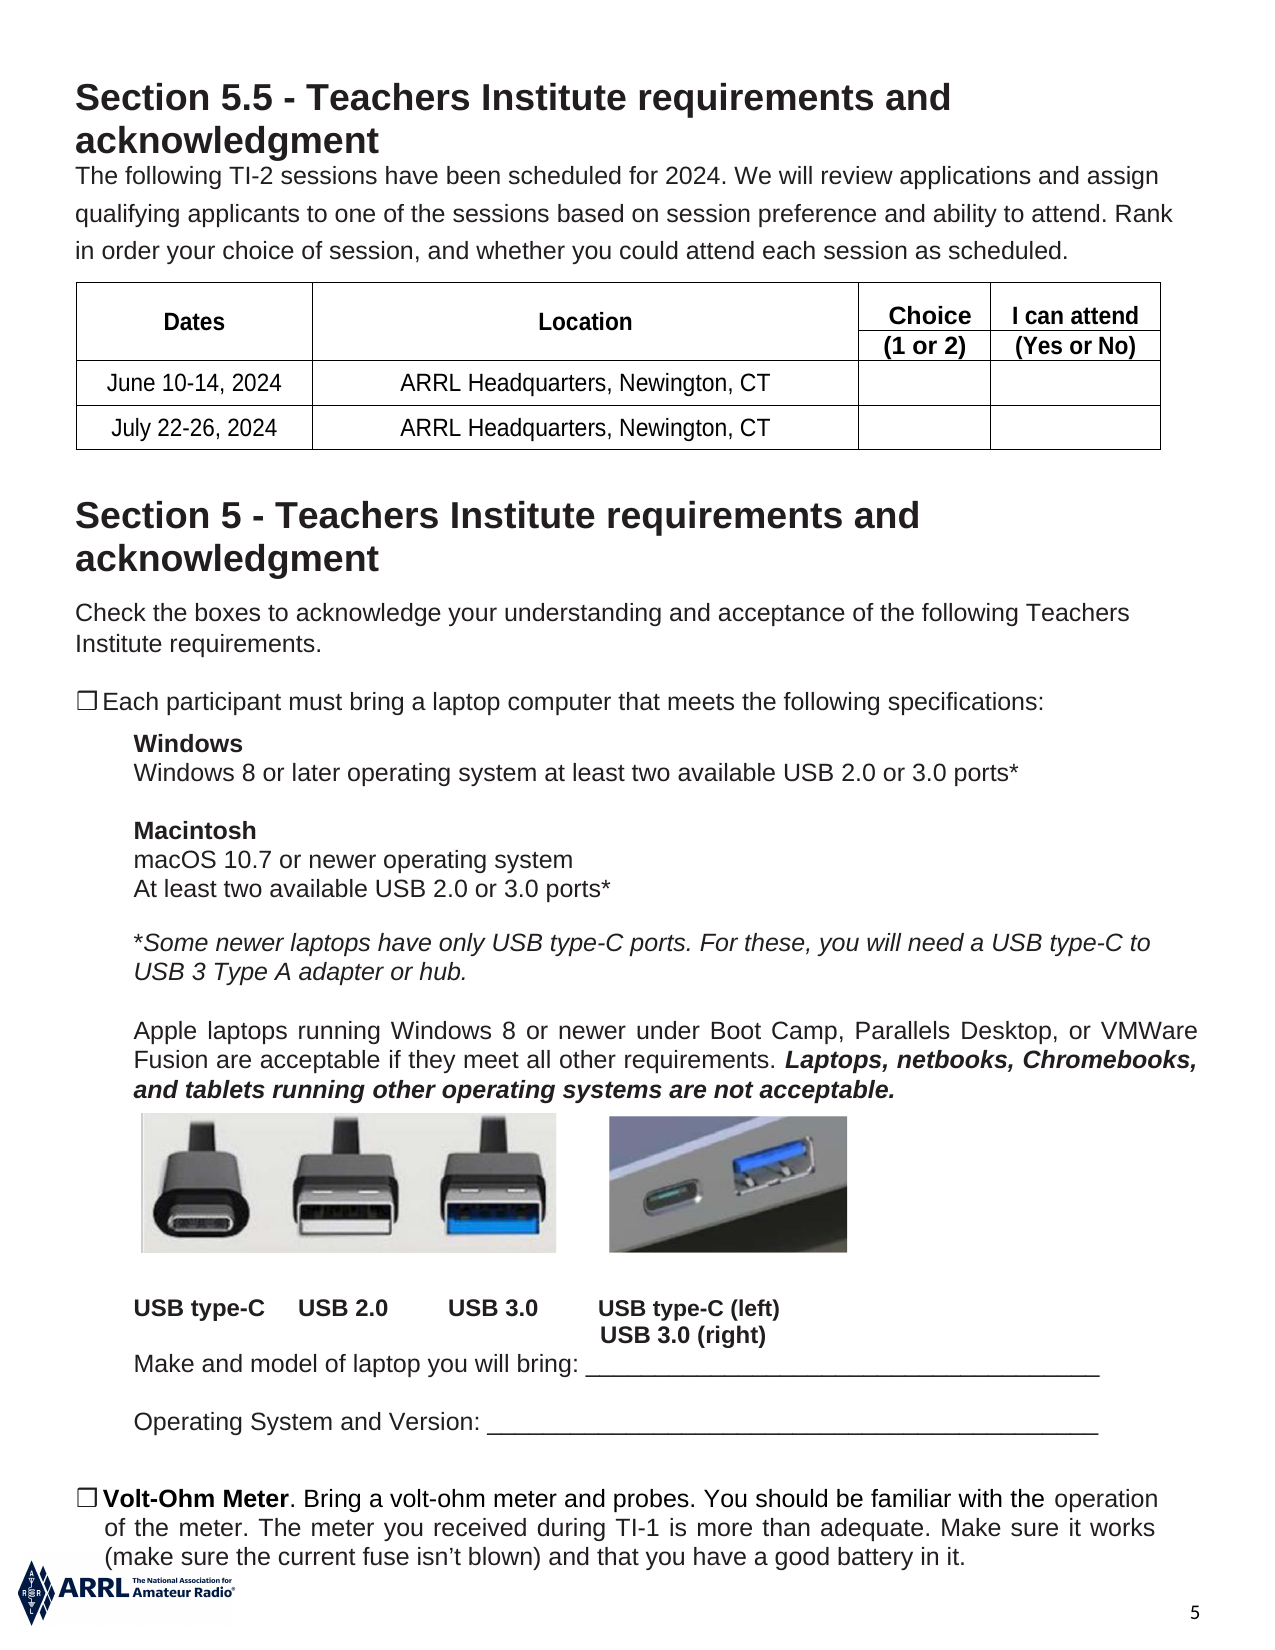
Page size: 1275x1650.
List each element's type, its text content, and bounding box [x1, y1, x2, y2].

text The following TI-2 sessions have been scheduled for 2024. We will review applications and assign qualifying applicants to one of the sessions based on session preference and ability to attend. Rank in order your choice of session, and whether you could attend each session as scheduled. [75, 161, 1192, 264]
picture [141, 1113, 848, 1253]
table_cell [991, 361, 1160, 404]
text macOS 10.7 or newer operating system [133, 845, 1200, 873]
text Macintosh [133, 816, 1200, 844]
table_cell ARRL Headquarters, Newington, CT [313, 361, 858, 404]
table_cell July 22-26, 2024 [77, 406, 312, 449]
text USB 3.0 (right) [600, 1321, 1200, 1349]
text Make and model of laptop you will bring: _____________________________________ [133, 1349, 1200, 1378]
table_header I can attend [991, 283, 1160, 330]
list Each participant must bring a laptop computer that meets the following specifications: [76, 686, 1200, 715]
table_header Dates [77, 283, 312, 360]
picture [18, 1551, 237, 1628]
table_cell (Yes or No) [991, 331, 1160, 360]
table_cell [859, 406, 990, 449]
text Windows [133, 729, 1200, 758]
table_cell [991, 406, 1160, 449]
table_cell ARRL Headquarters, Newington, CT [313, 406, 858, 449]
list Volt-Ohm Meter. Bring a volt-ohm meter and probes. You should be familiar with the operation of the meter. The meter you received during TI-1 is more than adequate. Make sure it works (make sure the current fuse isn’t blown) and that you have a good battery in it. [76, 1485, 1158, 1571]
table_cell (1 or 2) [859, 331, 990, 360]
text Section 5 - Teachers Institute requirements and acknowledgment [75, 493, 1200, 580]
text Check the boxes to acknowledge your understanding and acceptance of the following Teachers Institute requirements. [75, 598, 1146, 657]
text *Some newer laptops have only USB type-C ports. For these, you will need a USB type-C to USB 3 Type A adapter or hub. [133, 928, 1200, 986]
table_cell June 10-14, 2024 [77, 361, 312, 404]
table_cell [859, 361, 990, 404]
text Windows 8 or later operating system at least two available USB 2.0 or 3.0 ports* [133, 758, 1200, 787]
text Operating System and Version: ____________________________________________ [133, 1407, 1200, 1436]
text At least two available USB 2.0 or 3.0 ports* [133, 873, 1200, 902]
text Section 5.5 - Teachers Institute requirements and acknowledgment [75, 75, 1200, 161]
text USB type-C USB 2.0 USB 3.0 USB type-C (left) [133, 1294, 1200, 1321]
table_header Choice [859, 283, 990, 330]
text Apple laptops running Windows 8 or newer under Boot Camp, Parallels Desktop, or VMWare Fusion are acceptable if they meet all other requirements. Laptops, netbooks, Chromebooks, and tablets running other operating systems are not acceptable. [133, 1016, 1200, 1104]
table_header Location [313, 283, 858, 360]
